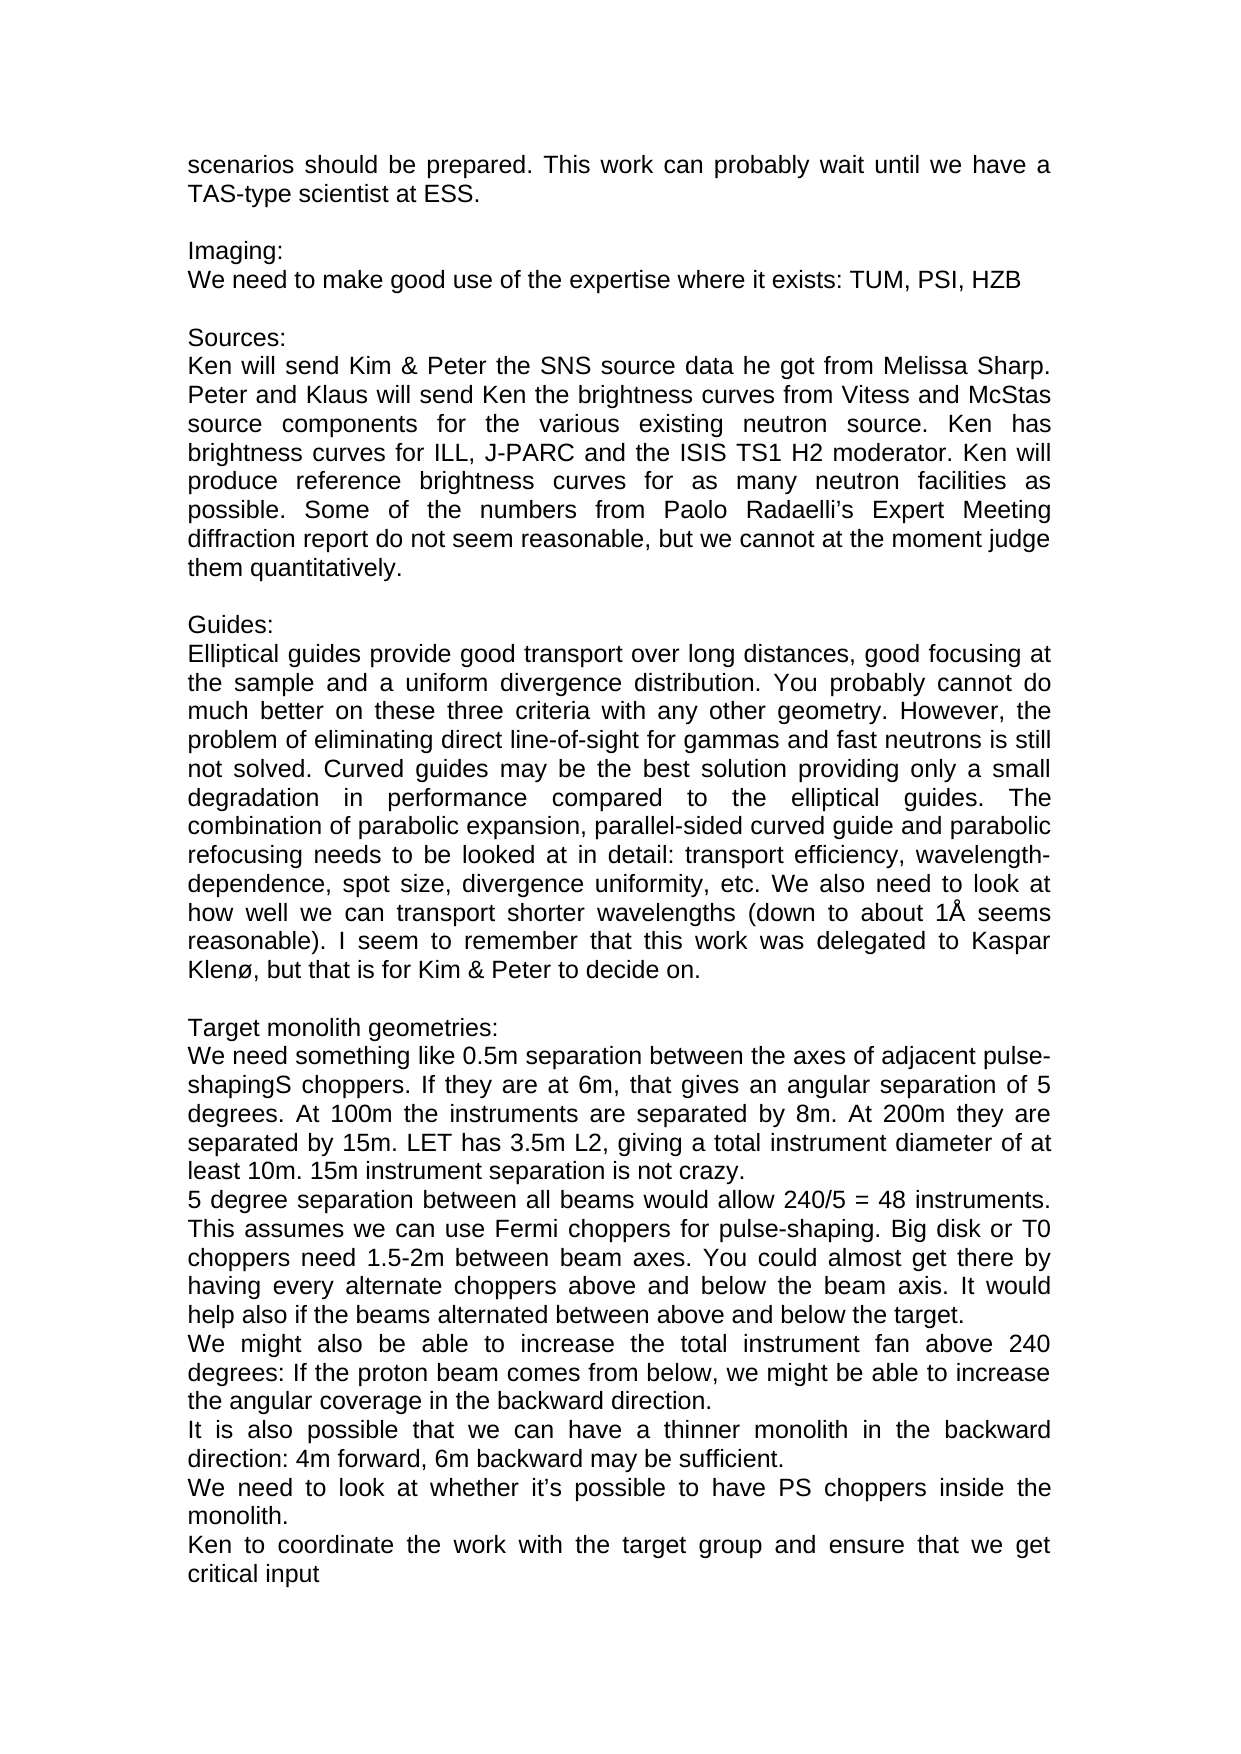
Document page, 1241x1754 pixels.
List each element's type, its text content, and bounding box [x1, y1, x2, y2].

text Ken to coordinate the work with the target group and ensure that we get critical input [187, 1530, 1053, 1587]
text Target monolith geometries: [187, 1012, 1053, 1041]
text Sources: [187, 322, 1053, 351]
text 5 degree separation between all beams would allow 240/5 = 48 instruments. This assumes we can use Fermi choppers for pulse-shaping. Big disk or T0 choppers need 1.5-2m between beam axes. You could almost get there by having every alternate choppers above and below the beam axis. It would help also if the beams alternated between above and below the target. [187, 1185, 1053, 1329]
text We need to look at whether it’s possible to have PS choppers inside the monolith. [187, 1472, 1053, 1530]
text We need something like 0.5m separation between the axes of adjacent pulse-shapingS choppers. If they are at 6m, that gives an angular separation of 5 degrees. At 100m the instruments are separated by 8m. At 200m they are separated by 15m. LET has 3.5m L2, giving a total instrument diameter of at least 10m. 15m instrument separation is not crazy. [187, 1041, 1053, 1185]
text Ken will send Kim & Peter the SNS source data he got from Melissa Sharp. Peter and Klaus will send Ken the brightness curves from Vitess and McStas source components for the various existing neutron source. Ken has brightness curves for ILL, J-PARC and the ISIS TS1 H2 moderator. Ken will produce reference brightness curves for as many neutron facilities as possible. Some of the numbers from Paolo Radaelli’s Expert Meeting diffraction report do not seem reasonable, but we cannot at the moment judge them quantitatively. [187, 351, 1053, 581]
text We might also be able to increase the total instrument fan above 240 degrees: If the proton beam comes from below, we might be able to increase the angular coverage in the backward direction. [187, 1329, 1053, 1415]
text It is also possible that we can have a thinner monolith in the backward direction: 4m forward, 6m backward may be sufficient. [187, 1415, 1053, 1472]
text We need to make good use of the expertise where it exists: TUM, PSI, HZB [187, 265, 1053, 294]
text Imaging: [187, 236, 1053, 265]
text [187, 150, 1053, 207]
text Guides: [187, 610, 1053, 639]
text Elliptical guides provide good transport over long distances, good focusing at the sample and a uniform divergence distribution. You probably cannot do much better on these three criteria with any other geometry. However, the problem of eliminating direct line-of-sight for gammas and fast neutrons is still not solved. Curved guides may be the best solution providing only a small degradation in performance compared to the elliptical guides. The combination of parabolic expansion, parallel-sided curved guide and parabolic refocusing needs to be looked at in detail: transport efficiency, wavelength-dependence, spot size, divergence uniformity, etc. We also need to look at how well we can transport shorter wavelengths (down to about 1Å seems reasonable). I seem to remember that this work was delegated to Kaspar Klenø, but that is for Kim & Peter to decide on. [187, 639, 1053, 984]
